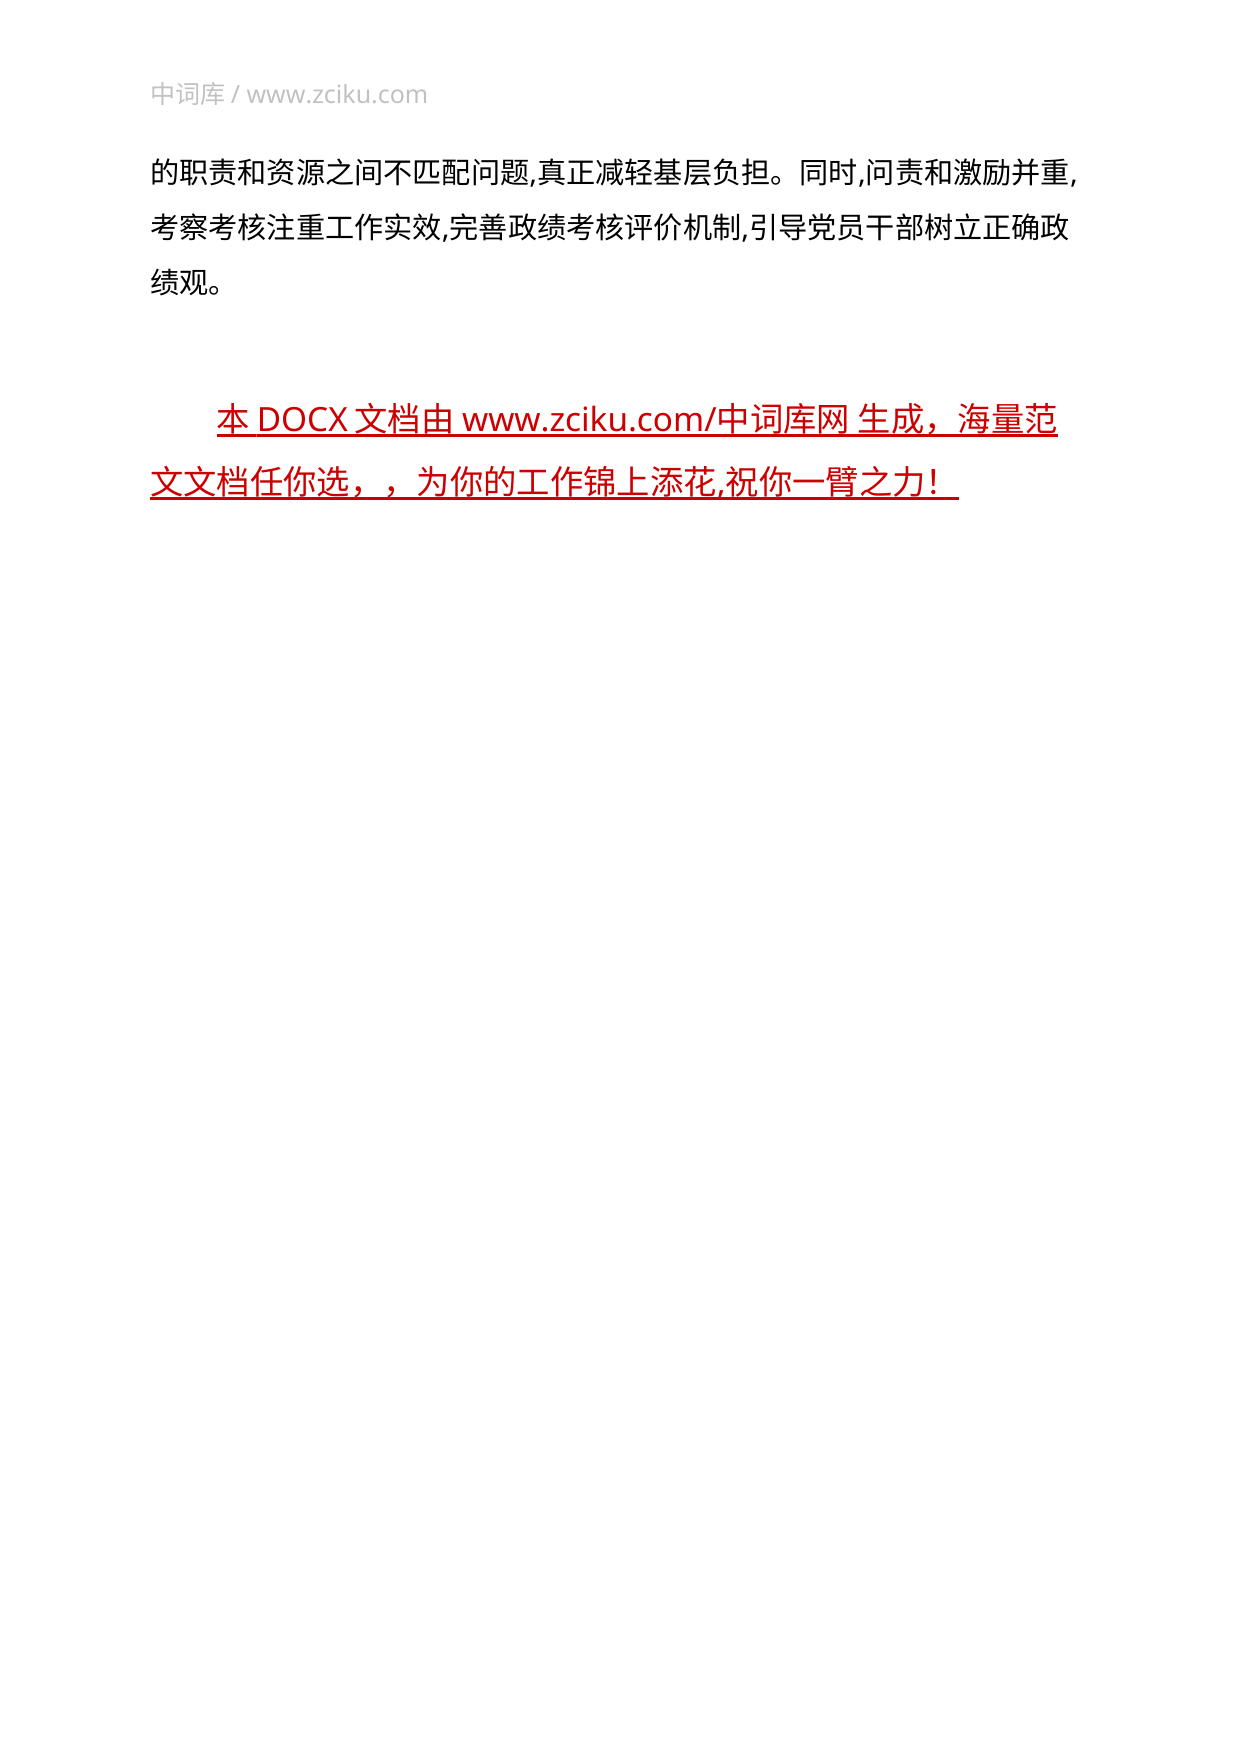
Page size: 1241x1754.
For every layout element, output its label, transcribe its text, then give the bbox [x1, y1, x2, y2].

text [150, 150, 1090, 302]
text 本DOCX文档由 www.zciku.com/中词库网 生成，海量范文文档任你选，，为你的工作锦上添花,祝你一臂之力！ [150, 393, 1090, 504]
